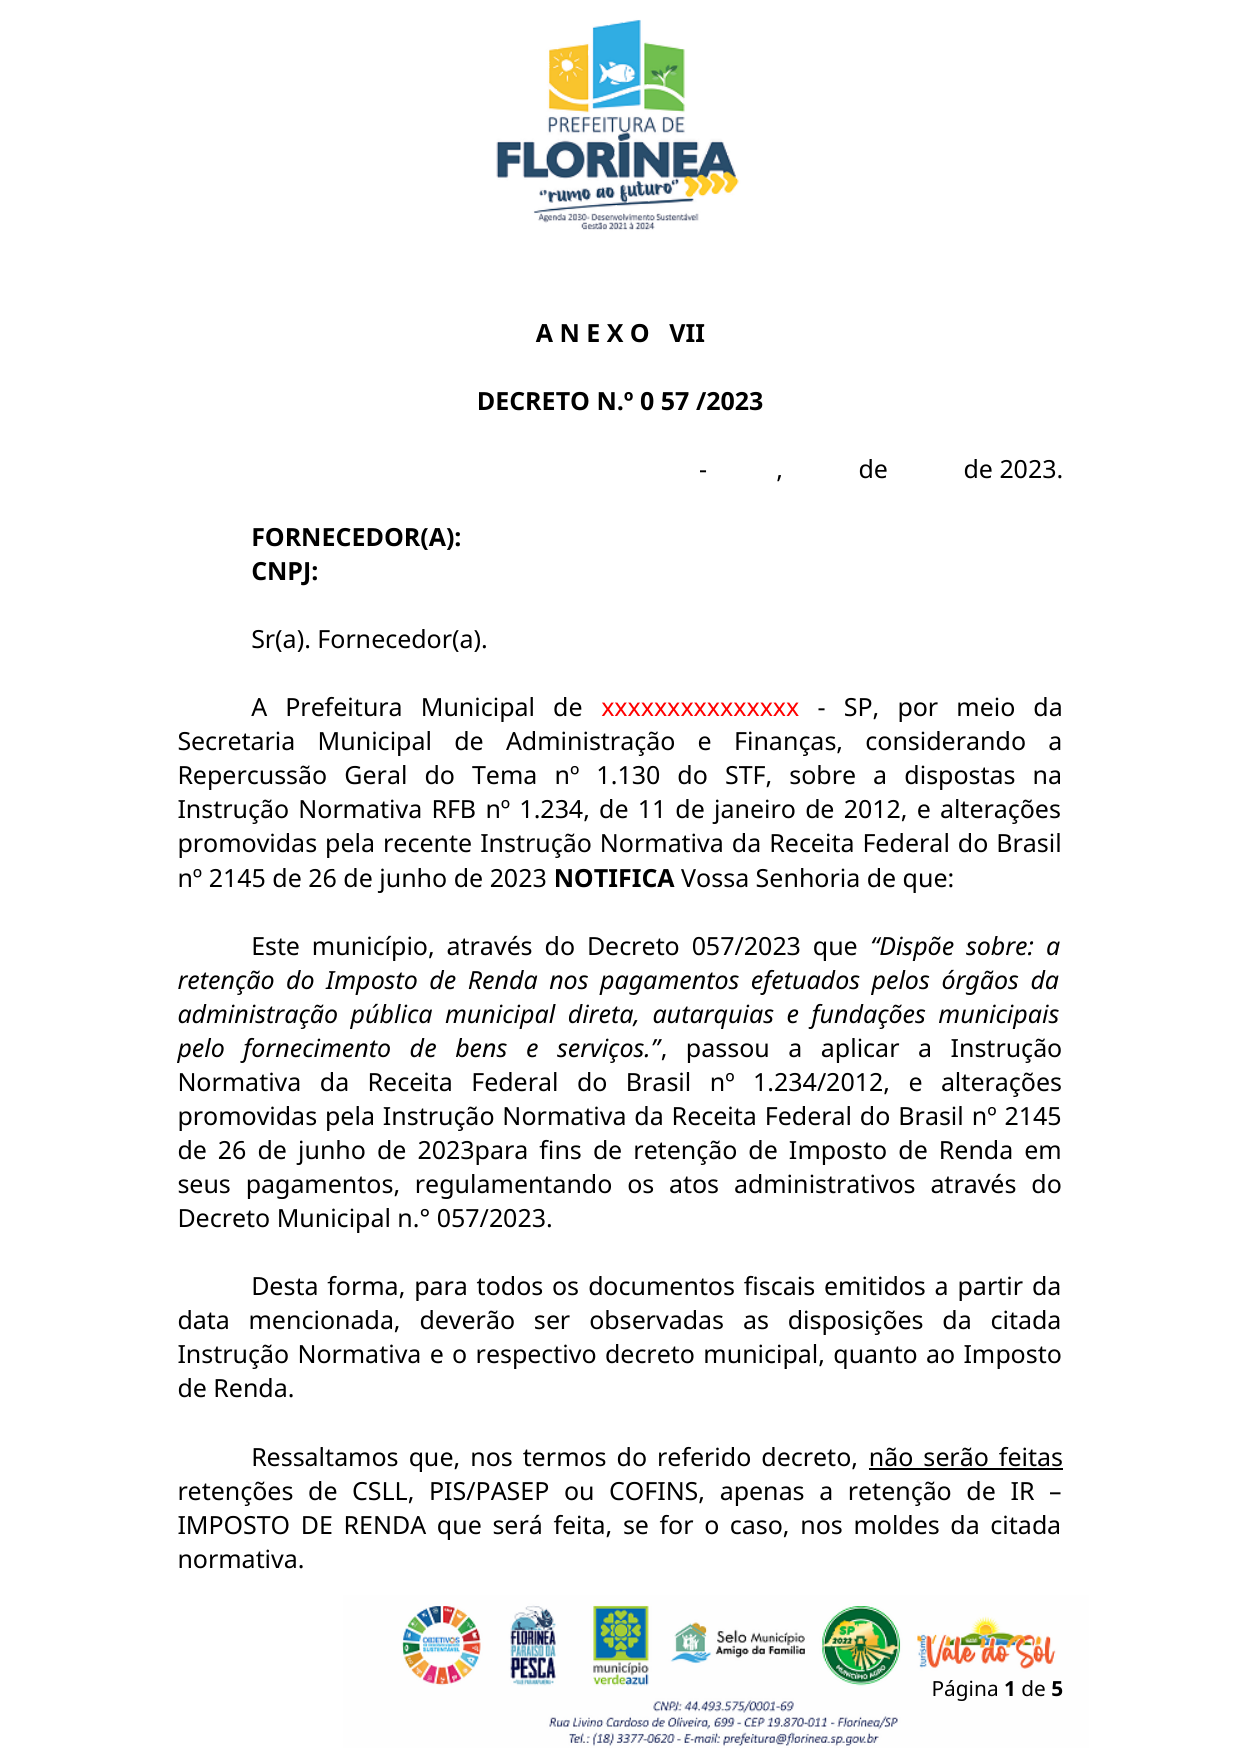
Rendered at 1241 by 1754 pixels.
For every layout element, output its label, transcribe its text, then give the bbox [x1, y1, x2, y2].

text Este município, através do Decreto 057/2023 que “Dispõe sobre: a retenção do Imposto de Renda nos pagamentos efetuados pelos órgãos da administração pública municipal direta, autarquias e fundações municipais pelo fornecimento de bens e serviços.”, passou a aplicar a Instrução Normativa da Receita Federal do Brasil nº 1.234/2012, e alterações promovidas pela Instrução Normativa da Receita Federal do Brasil nº 2145 de 26 de junho de 2023para fins de retenção de Imposto de Renda em seus pagamentos, regulamentando os atos administrativos através do Decreto Municipal n.° 057/2023. [177, 928, 1063, 1235]
text Sr(a). Fornecedor(a). [177, 622, 1063, 656]
text FORNECEDOR(A): [177, 519, 1063, 554]
picture [342, 1595, 1089, 1748]
text A Prefeitura Municipal de xxxxxxxxxxxxxxx - SP, por meio da Secretaria Municipal de Administração e Finanças, considerando a Repercussão Geral do Tema nº 1.130 do STF, sobre a dispostas na Instrução Normativa RFB nº 1.234, de 11 de janeiro de 2012, e alterações promovidas pela recente Instrução Normativa da Receita Federal do Brasil nº 2145 de 26 de junho de 2023 NOTIFICA Vossa Senhoria de que: [177, 690, 1063, 894]
text - , de de 2023. [177, 451, 1063, 486]
picture [453, 10, 771, 277]
text A N E X O VII [177, 315, 1063, 349]
text DECRETO N.º 0 57 /2023 [177, 383, 1063, 417]
text Ressaltamos que, nos termos do referido decreto, não serão feitas retenções de CSLL, PIS/PASEP ou COFINS, apenas a retenção de IR – IMPOSTO DE RENDA que será feita, se for o caso, nos moldes da citada normativa. [177, 1439, 1063, 1576]
text CNPJ: [177, 554, 1063, 588]
text Desta forma, para todos os documentos fiscais emitidos a partir da data mencionada, deverão ser observadas as disposições da citada Instrução Normativa e o respectivo decreto municipal, quanto ao Imposto de Renda. [177, 1269, 1063, 1405]
